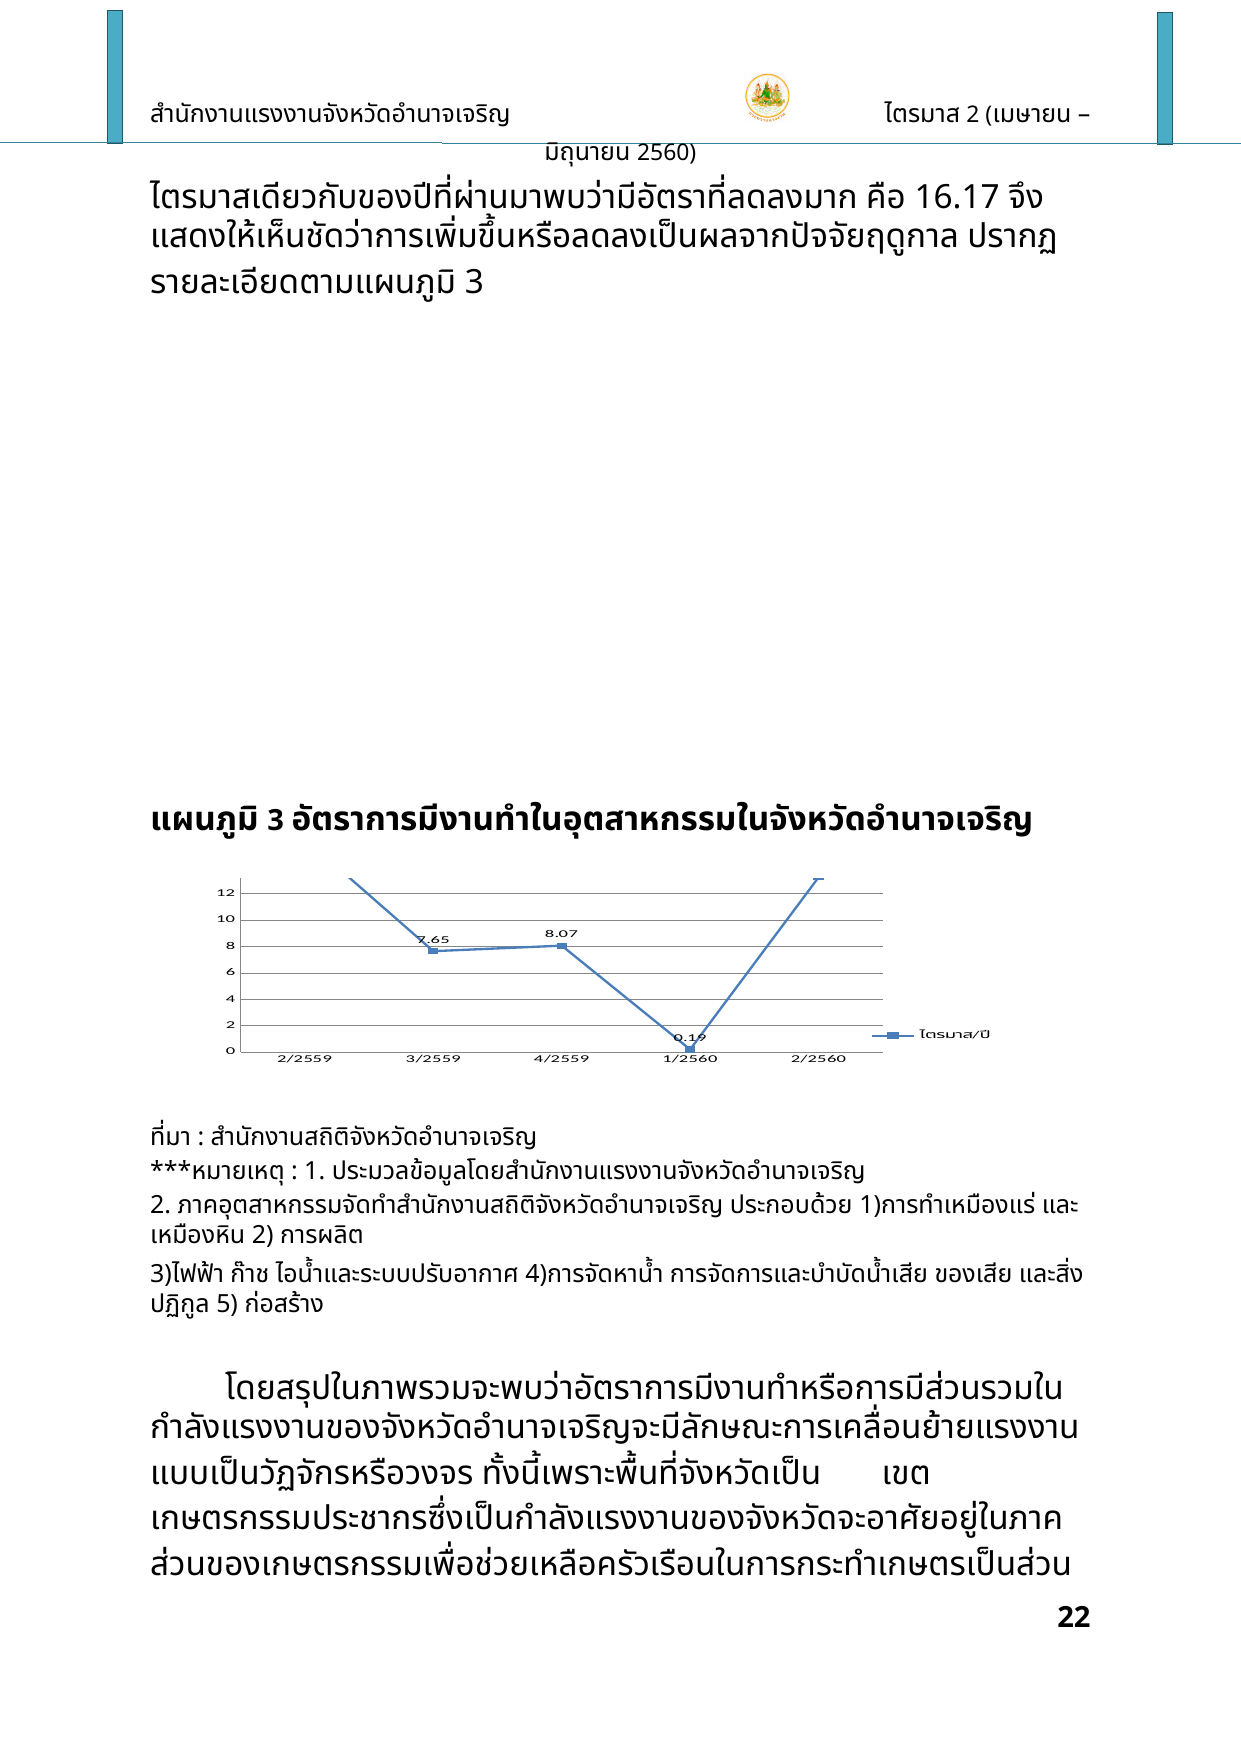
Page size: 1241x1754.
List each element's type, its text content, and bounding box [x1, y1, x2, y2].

text แผนภูมิ 3 อัตราการมีงานทำในอุตสาหกรรมในจังหวัดอำนาจเจริญ [150, 794, 1090, 839]
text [150, 1363, 1090, 1590]
text ***หมายเหตุ : 1. ประมวลข้อมูลโดยสำนักงานแรงงานจังหวัดอำนาจเจริญ [150, 1152, 1090, 1187]
text 3)ไฟฟ้า ก๊าช ไอน้ำและระบบปรับอากาศ 4)การจัดหาน้ำ การจัดการและบำบัดน้ำเสีย ของเสีย และสิ่งปฏิกูล 5) ก่อสร้าง [150, 1255, 1090, 1323]
text ที่มา : สำนักงานสถิติจังหวัดอำนาจเจริญ [150, 1118, 1090, 1152]
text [150, 172, 1090, 308]
picture [744, 73, 793, 123]
text 2. ภาคอุตสาหกรรมจัดทำสำนักงานสถิติจังหวัดอำนาจเจริญ ประกอบด้วย 1)การทำเหมืองแร่ และเหมืองหิน 2) การผลิต [150, 1187, 1090, 1255]
